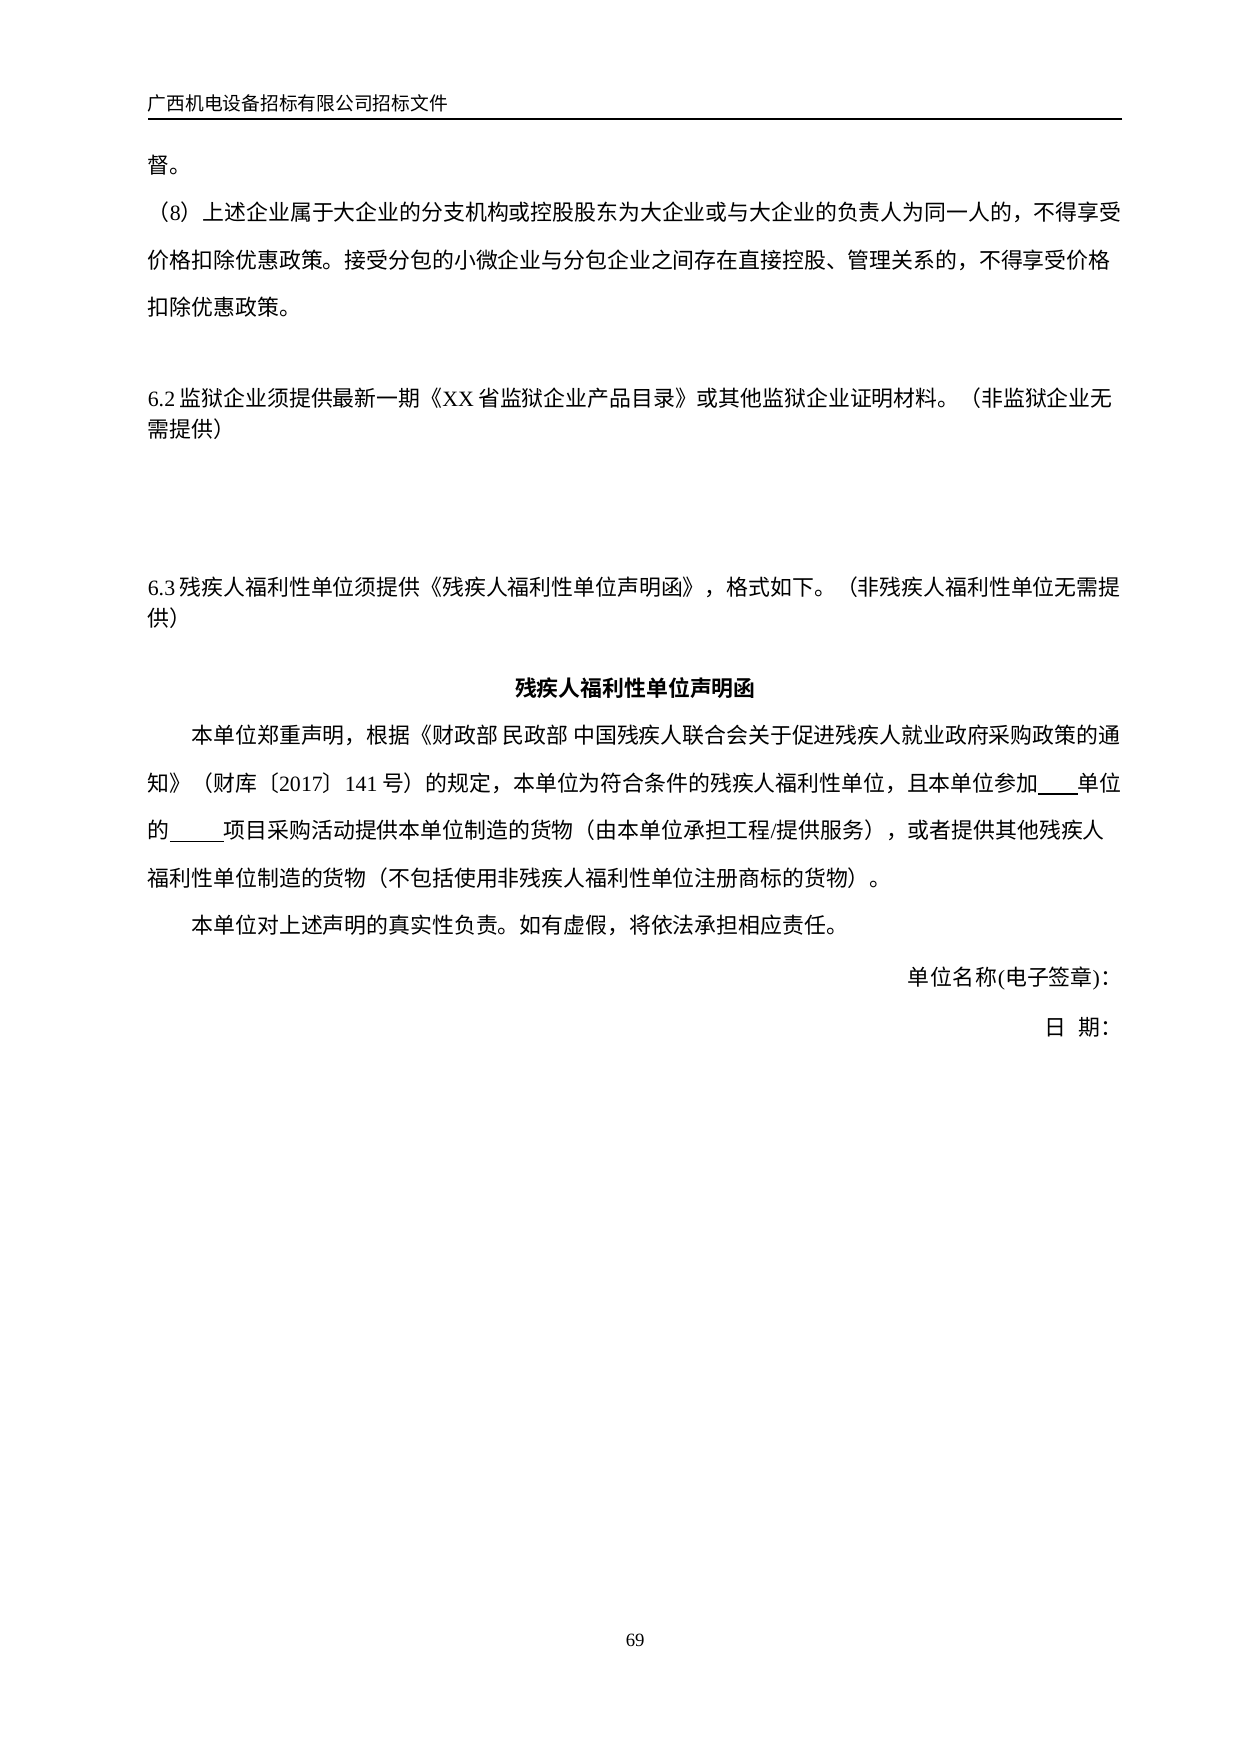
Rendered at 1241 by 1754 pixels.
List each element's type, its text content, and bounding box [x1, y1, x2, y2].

text （8）上述企业属于大企业的分支机构或控股股东为大企业或与大企业的负责人为同一人的，不得享受价格扣除优惠政策。接受分包的小微企业与分包企业之间存在直接控股、管理关系的，不得享受价格扣除优惠政策。 [148, 195, 1122, 322]
text 单位名称(电子签章)： [148, 956, 1122, 992]
text 残疾人福利性单位声明函 [148, 671, 1122, 703]
text 本单位对上述声明的真实性负责。如有虚假，将依法承担相应责任。 [148, 908, 1122, 940]
text 日 期： [148, 1010, 1122, 1041]
text 6.3残疾人福利性单位须提供《残疾人福利性单位声明函》，格式如下。（非残疾人福利性单位无需提供） [148, 570, 1122, 633]
text 6.2监狱企业须提供最新一期《XX省监狱企业产品目录》或其他监狱企业证明材料。（非监狱企业无需提供） [148, 381, 1122, 444]
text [148, 148, 1122, 179]
text 本单位郑重声明，根据《财政部 民政部 中国残疾人联合会关于促进残疾人就业政府采购政策的通知》（财库〔2017〕141号）的规定，本单位为符合条件的残疾人福利性单位，且本单位参加 单位的 项目采购活动提供本单位制造的货物（由本单位承担工程/提供服务），或者提供其他残疾人福利性单位制造的货物（不包括使用非残疾人福利性单位注册商标的货物）。 [148, 718, 1122, 893]
